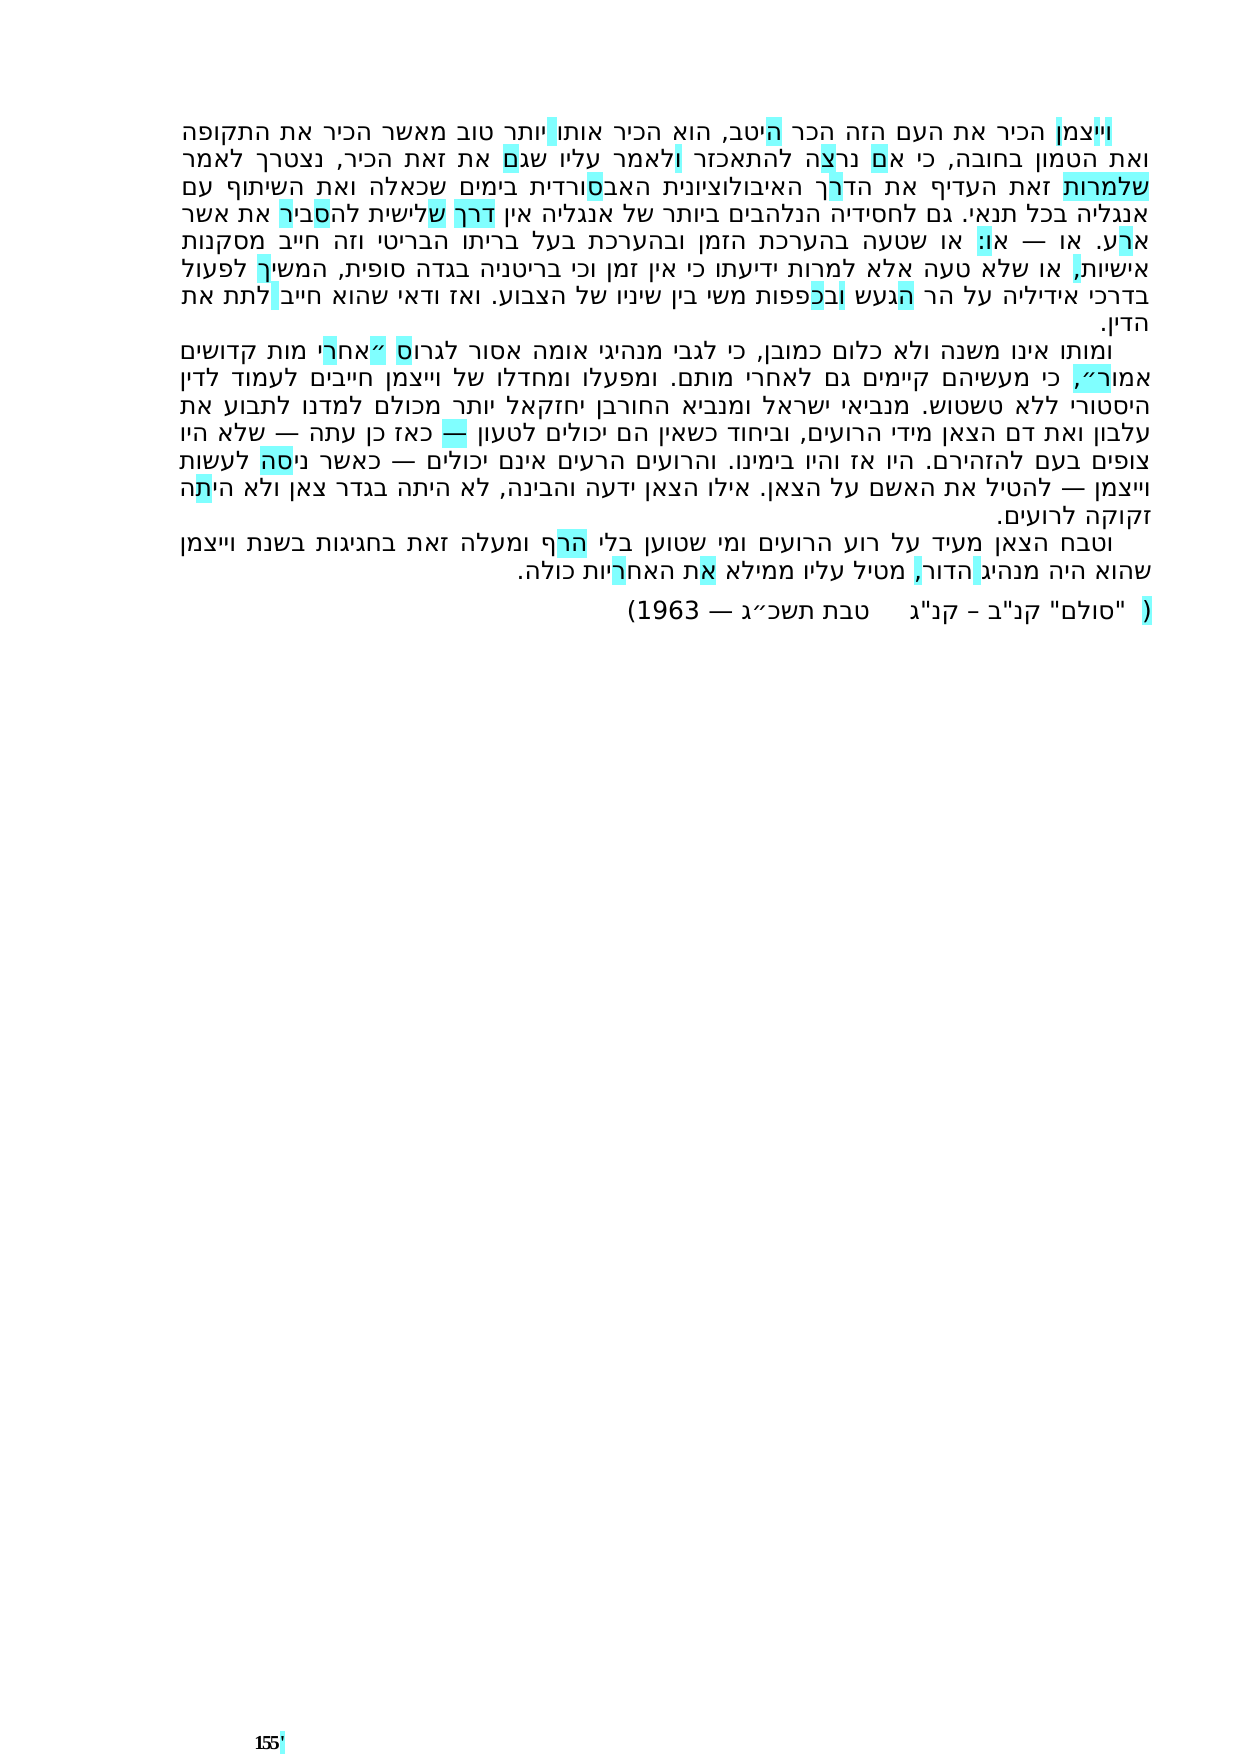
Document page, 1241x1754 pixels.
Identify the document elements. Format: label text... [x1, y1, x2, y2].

text וייצמן הכיר את העם הזה הכר היטב, הוא הכיר אותו יותר טוב מאשר הכיר את התקופה ואת הטמון בחובה, כי אם נרצה להתאכזר ולאמר עליו שגם את זאת הכיר, נצטרך לאמר שלמרות זאת העדיף את הדרך האיבולוציונית האבסורדית בימים שכאלה ואת השיתוף עם אנגליה בכל תנאי. גם לחסידיה הנלהבים ביותר של אנגליה אין דרך שלישית להסביר את אשר ארע. או — או: או שטעה בהערכת הזמן ובהערכת בעל בריתו הבריטי וזה חייב מסקנות אישיות, או שלא טעה אלא למרות ידיעתו כי אין זמן וכי בריטניה בגדה סופית, המשיך לפעול בדרכי אידיליה על הר הגעש ובכפפות משי בין שיניו של הצבוע. ואז ודאי שהוא חייב לתת את הדין. [181, 118, 1149, 337]
text ( "סולם" קנ"ב – קנ"ג טבת תשכ״ג — 1963) [177, 604, 1142, 623]
text ומותו אינו משנה ולא כלום כמובן, כי לגבי מנהיגי אומה אסור לגרוס ״אחרי מות קדושים אמור״, כי מעשיהם קיימים גם לאחרי מותם. ומפעלו ומחדלו של וייצמן חייבים לעמוד לדין היסטורי ללא טשטוש. מנביאי ישראל ומנביא החורבן יחזקאל יותר מכולם למדנו לתבוע את עלבון ואת דם הצאן מידי הרועים, וביחוד כשאין הם יכולים לטעון — כאז כן עתה — שלא היו צופים בעם להזהירם. היו אז והיו בימינו. והרועים הרעים אינם יכולים — כאשר ניסה לעשות וייצמן — להטיל את האשם על הצאן. אילו הצאן ידעה והבינה, לא היתה בגדר צאן ולא היתה זקוקה לרועים. [179, 337, 1152, 530]
text וטבח הצאן מעיד על רוע הרועים ומי שטוען בלי הרף ומעלה זאת בחגיגות בשנת וייצמן שהוא היה מנהיג הדור, מטיל עליו ממילא את האחריות כולה. [179, 530, 1152, 585]
